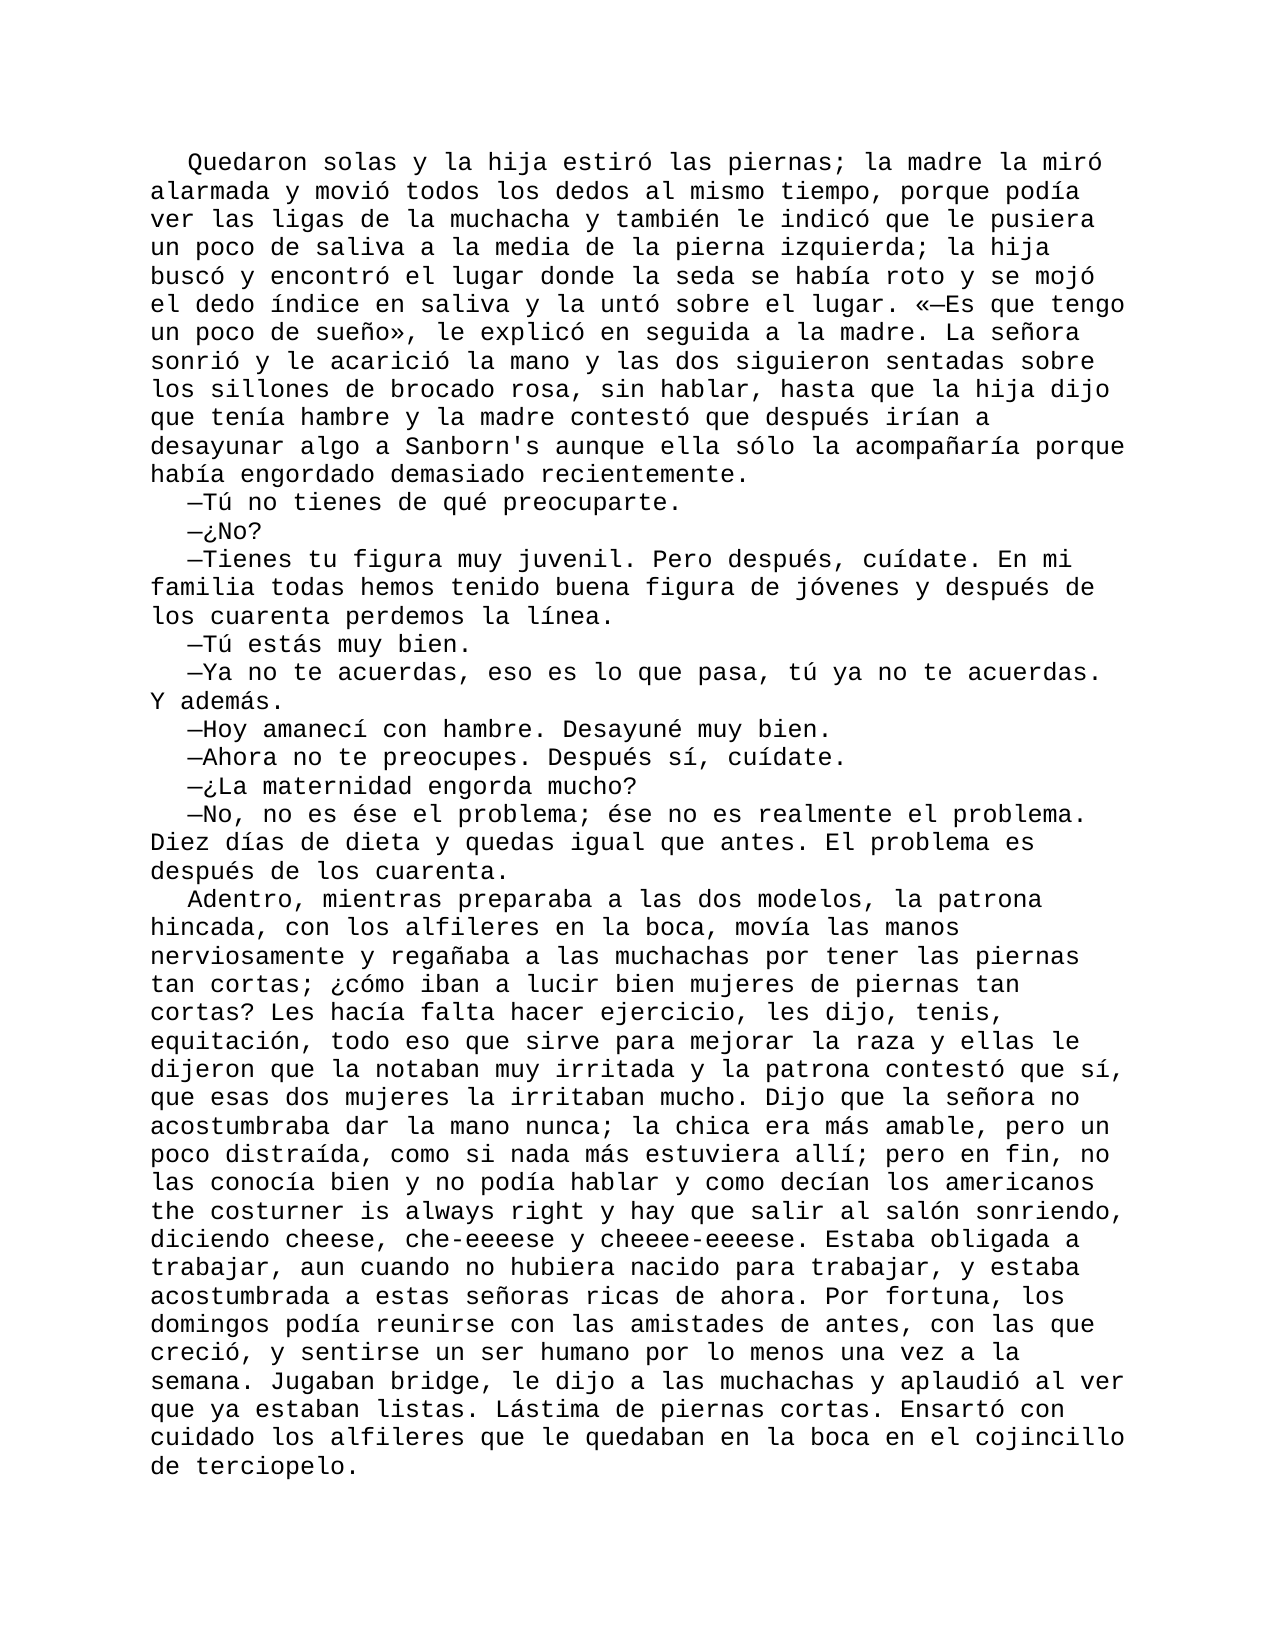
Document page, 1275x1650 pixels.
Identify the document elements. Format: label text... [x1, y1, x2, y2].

text —Ya no te acuerdas, eso es lo que pasa, tú ya no te acuerdas. Y además. [150, 660, 1125, 717]
text —Hoy amanecí con hambre. Desayuné muy bien. [150, 717, 1125, 745]
text Quedaron solas y la hija estiró las piernas; la madre la miró alarmada y movió todos los dedos al mismo tiempo, porque podía ver las ligas de la muchacha y también le indicó que le pusiera un poco de saliva a la media de la pierna izquierda; la hija buscó y encontró el lugar donde la seda se había roto y se mojó el dedo índice en saliva y la untó sobre el lugar. «—Es que tengo un poco de sueño», le explicó en seguida a la madre. La señora sonrió y le acarició la mano y las dos siguieron sentadas sobre los sillones de brocado rosa, sin hablar, hasta que la hija dijo que tenía hambre y la madre contestó que después irían a desayunar algo a Sanborn's aunque ella sólo la acompañaría porque había engordado demasiado recientemente. [150, 150, 1125, 490]
text Adentro, mientras preparaba a las dos modelos, la patrona hincada, con los alfileres en la boca, movía las manos nerviosamente y regañaba a las muchachas por tener las piernas tan cortas; ¿cómo iban a lucir bien mujeres de piernas tan cortas? Les hacía falta hacer ejercicio, les dijo, tenis, equitación, todo eso que sirve para mejorar la raza y ellas le dijeron que la notaban muy irritada y la patrona contestó que sí, que esas dos mujeres la irritaban mucho. Dijo que la señora no acostumbraba dar la mano nunca; la chica era más amable, pero un poco distraída, como si nada más estuviera allí; pero en fin, no las conocía bien y no podía hablar y como decían los americanos the costurner is always right y hay que salir al salón sonriendo, diciendo cheese, che-eeeese y cheeee-eeeese. Estaba obligada a trabajar, aun cuando no hubiera nacido para trabajar, y estaba acostumbrada a estas señoras ricas de ahora. Por fortuna, los domingos podía reunirse con las amistades de antes, con las que creció, y sentirse un ser humano por lo menos una vez a la semana. Jugaban bridge, le dijo a las muchachas y aplaudió al ver que ya estaban listas. Lástima de piernas cortas. Ensartó con cuidado los alfileres que le quedaban en la boca en el cojincillo de terciopelo. [150, 887, 1125, 1482]
text —Tú no tienes de qué preocuparte. [150, 490, 1125, 518]
text —Tú estás muy bien. [150, 632, 1125, 660]
text —Tienes tu figura muy juvenil. Pero después, cuídate. En mi familia todas hemos tenido buena figura de jóvenes y después de los cuarenta perdemos la línea. [150, 547, 1125, 632]
text —Ahora no te preocupes. Después sí, cuídate. [150, 745, 1125, 773]
text —¿La maternidad engorda mucho? [150, 773, 1125, 802]
text —No, no es ése el problema; ése no es realmente el problema. Diez días de dieta y quedas igual que antes. El problema es después de los cuarenta. [150, 802, 1125, 887]
text —¿No? [150, 518, 1125, 547]
